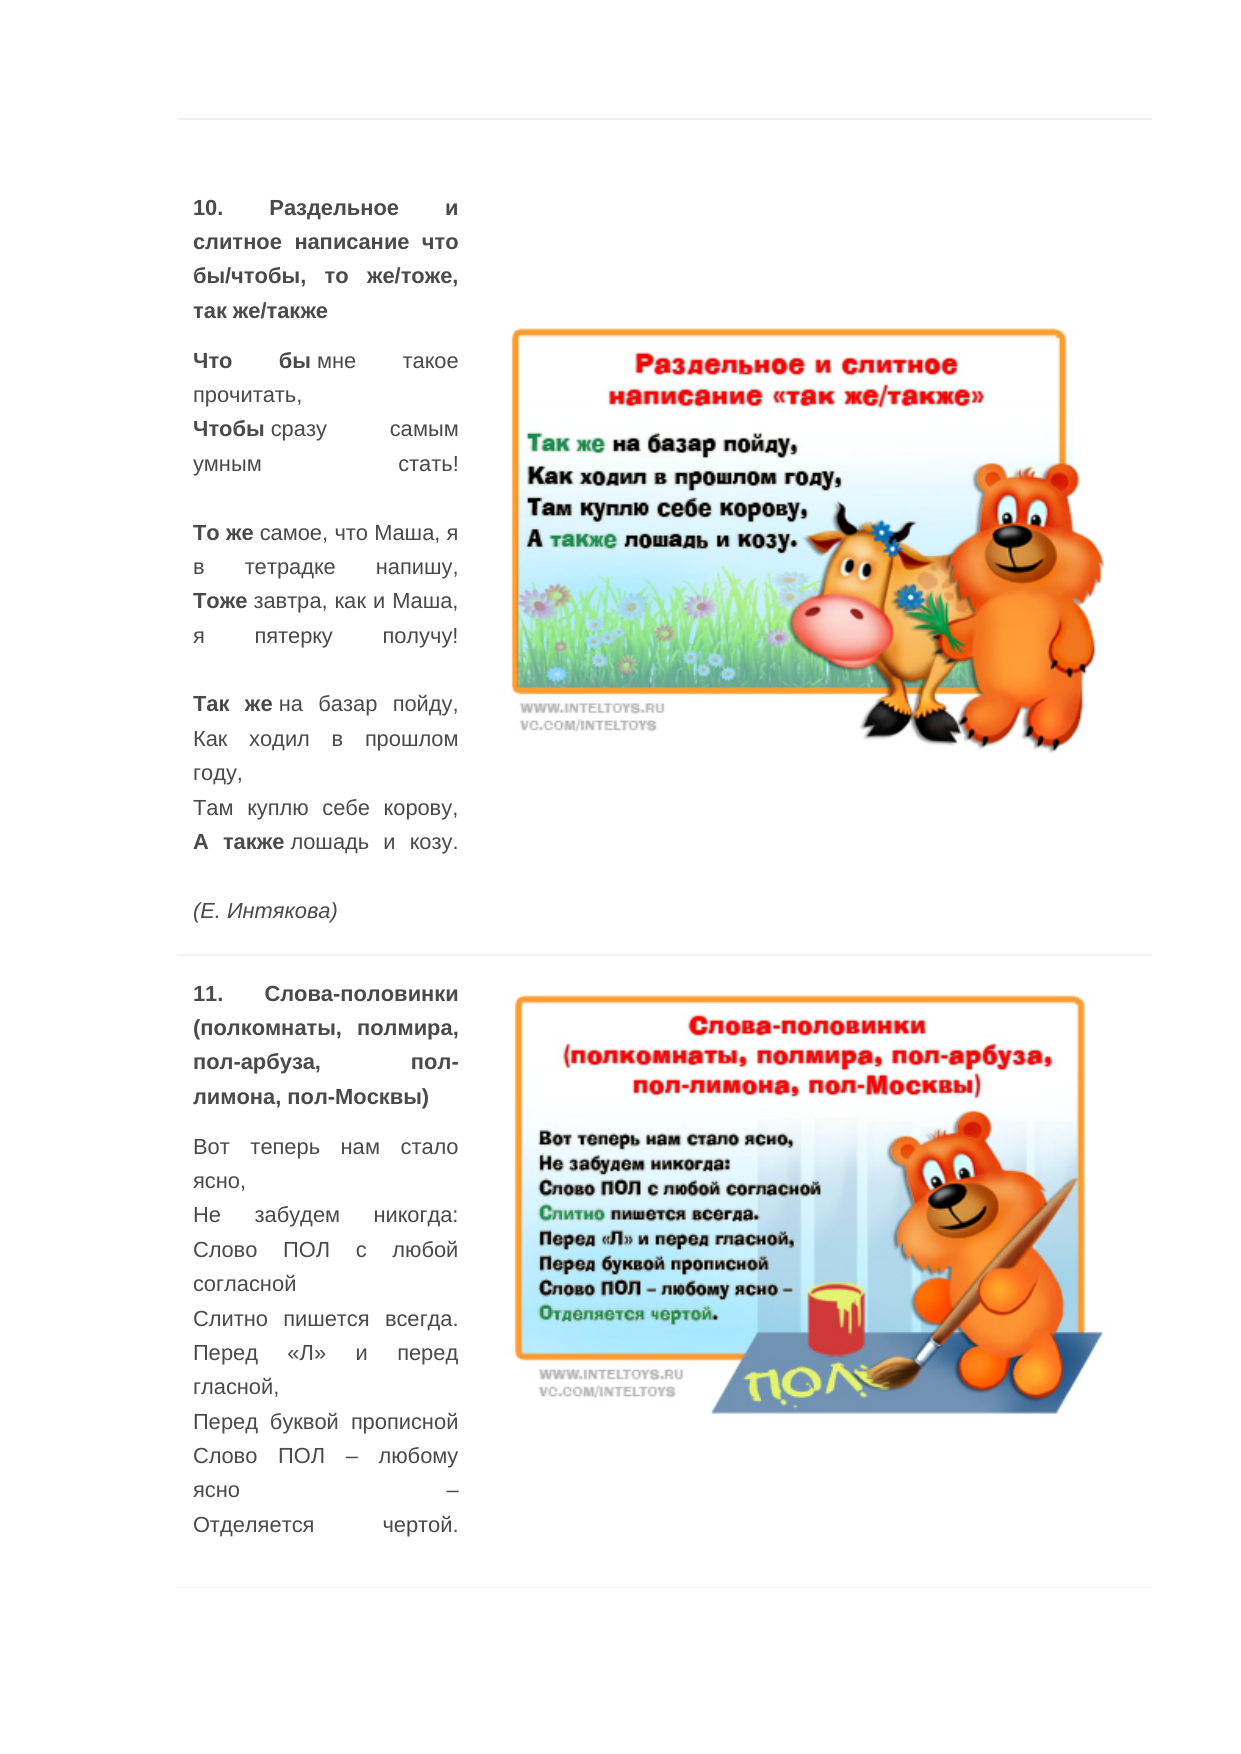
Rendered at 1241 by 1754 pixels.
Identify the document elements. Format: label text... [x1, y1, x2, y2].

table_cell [177, 956, 474, 1587]
table_cell [474, 120, 1152, 954]
picture [489, 297, 1115, 757]
picture [495, 971, 1121, 1431]
table_cell [474, 956, 1152, 1587]
table_cell 10. Раздельное и слитное написание что бы/чтобы, то же/тоже, так же/также Что бы мне такое прочитать, Чтобы сразу самым умным стать! То же самое, что Маша, я в тетрадке напишу, Тоже завтра, как и Маша, я пятерку получу! Так же на базар пойду, Как ходил в прошлом году, Там куплю себе корову, А также лошадь и козу. (Е. Интякова) [177, 120, 474, 954]
